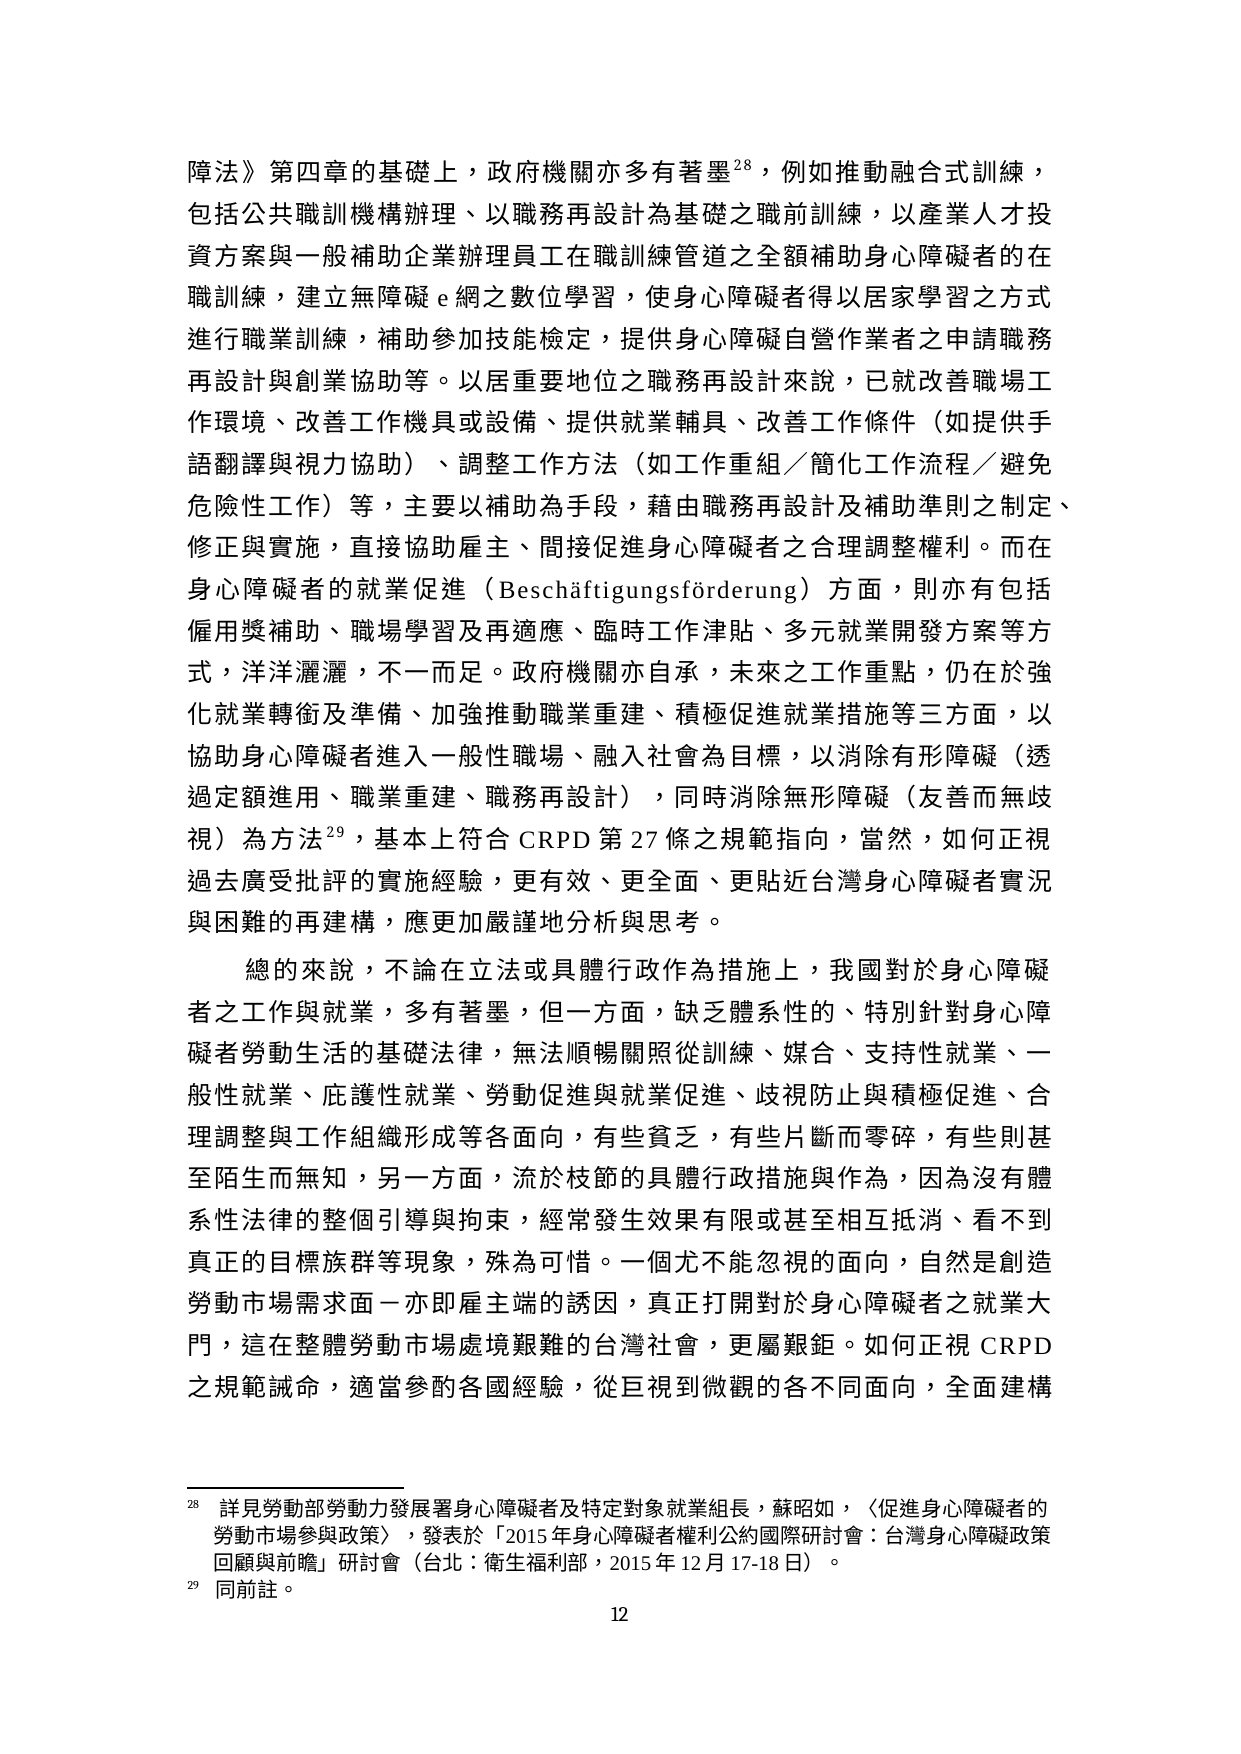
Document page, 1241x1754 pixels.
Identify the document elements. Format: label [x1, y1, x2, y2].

text [187, 150, 1052, 942]
text [187, 948, 1052, 1406]
